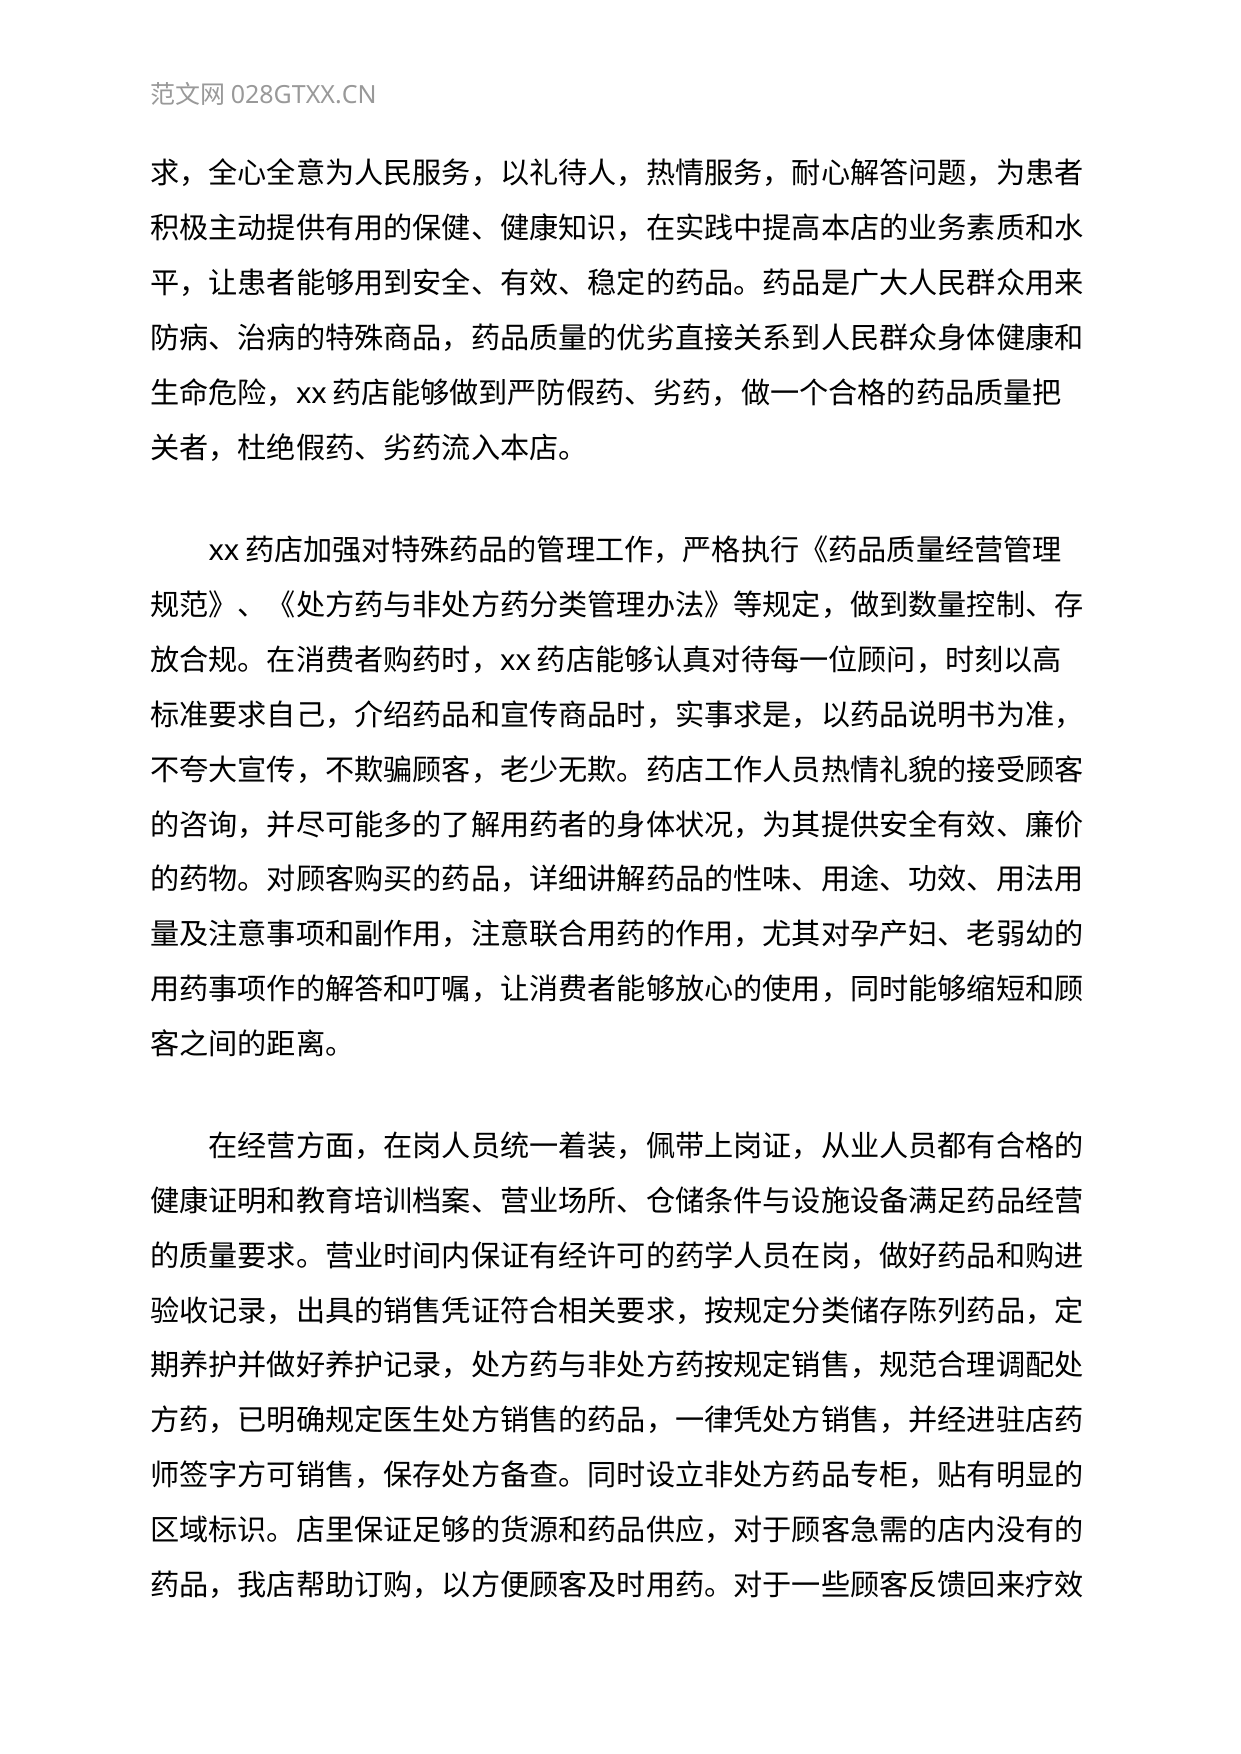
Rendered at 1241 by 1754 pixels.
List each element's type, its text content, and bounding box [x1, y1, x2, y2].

text xx药店加强对特殊药品的管理工作，严格执行《药品质量经营管理规范》、《处方药与非处方药分类管理办法》等规定，做到数量控制、存放合规。在消费者购药时，xx药店能够认真对待每一位顾问，时刻以高标准要求自己，介绍药品和宣传商品时，实事求是，以药品说明书为准，不夸大宣传，不欺骗顾客，老少无欺。药店工作人员热情礼貌的接受顾客的咨询，并尽可能多的了解用药者的身体状况，为其提供安全有效、廉价的药物。对顾客购买的药品，详细讲解药品的性味、用途、功效、用法用量及注意事项和副作用，注意联合用药的作用，尤其对孕产妇、老弱幼的用药事项作的解答和叮嘱，让消费者能够放心的使用，同时能够缩短和顾客之间的距离。 [150, 526, 1090, 1063]
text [150, 150, 1090, 467]
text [150, 1122, 1090, 1604]
